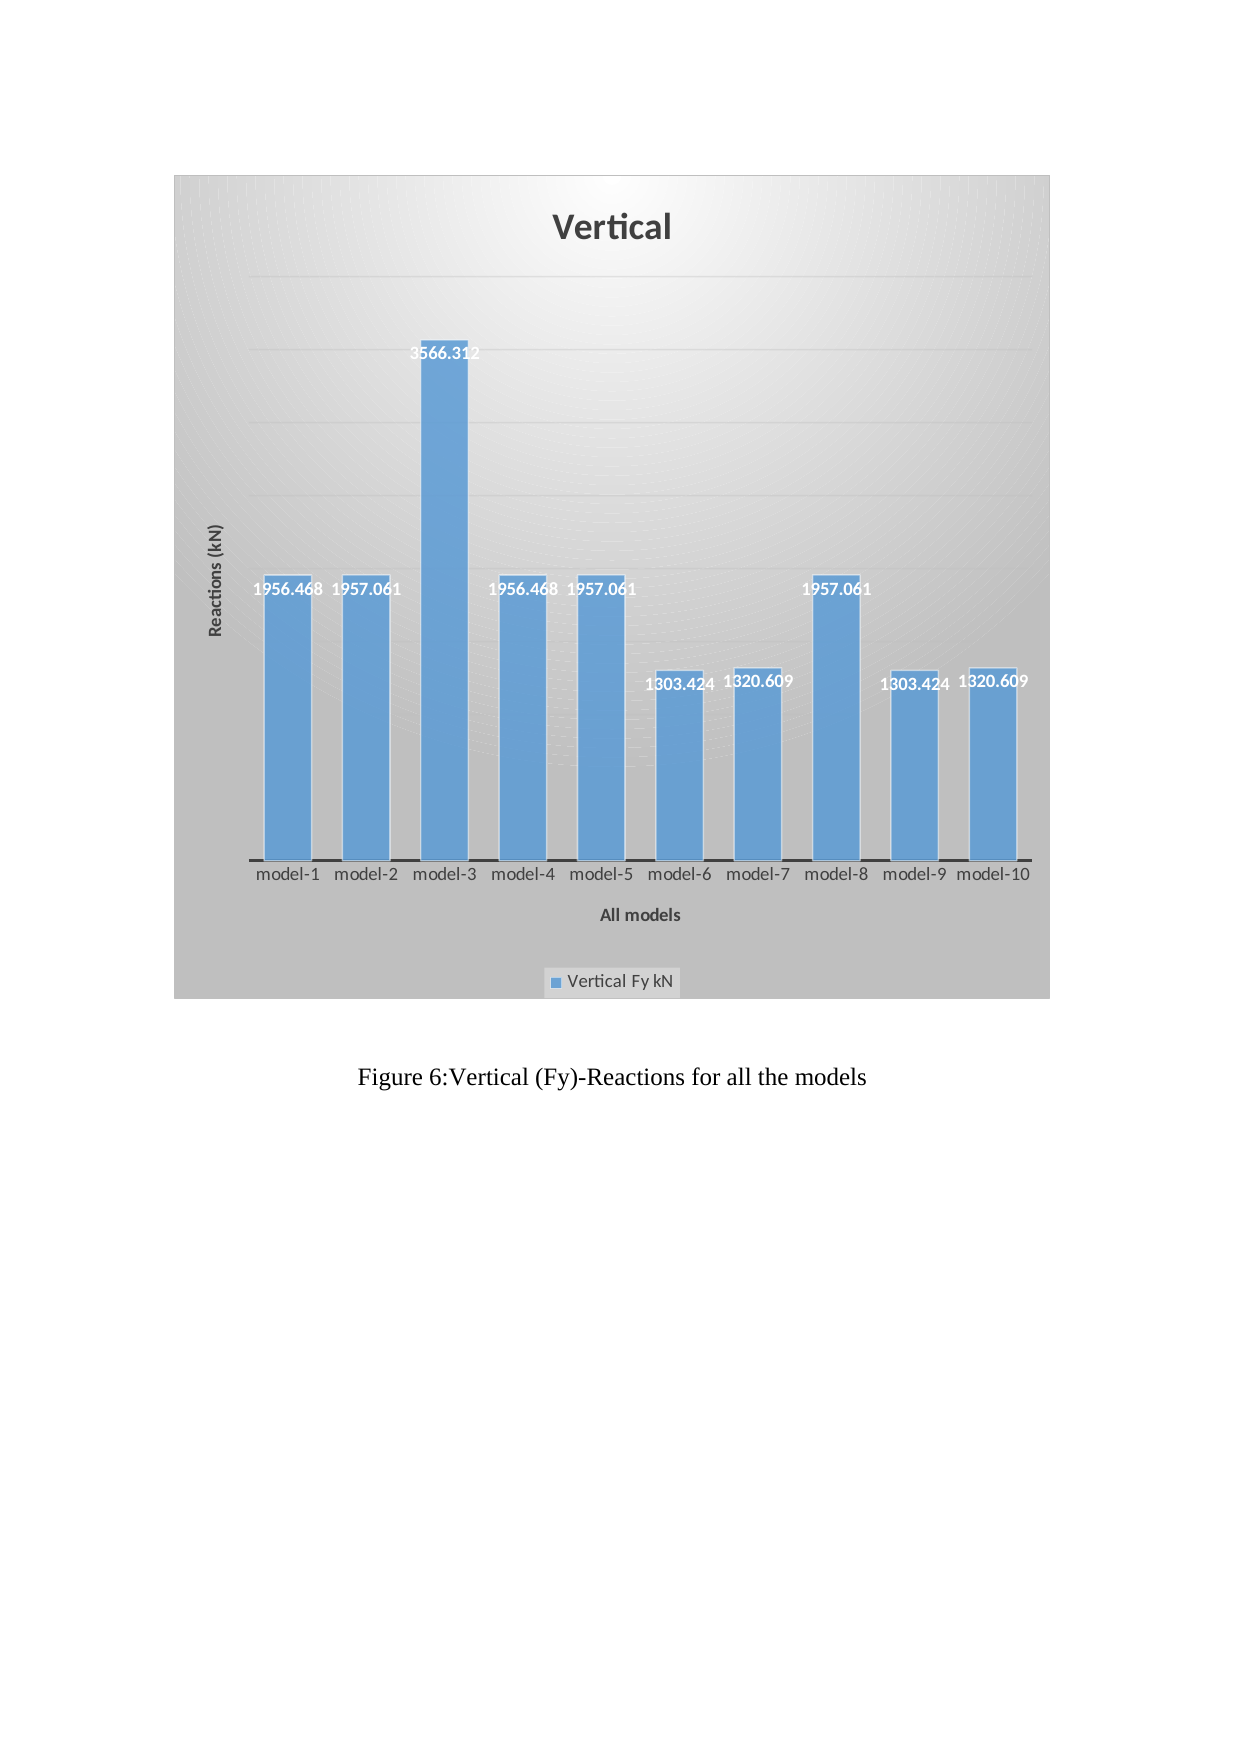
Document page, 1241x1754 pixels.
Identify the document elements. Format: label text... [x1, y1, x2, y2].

table_header [150, 150, 1074, 1037]
table_cell Figure 6:Vertical (Fy)-Reactions for all the models [150, 1037, 1074, 1129]
